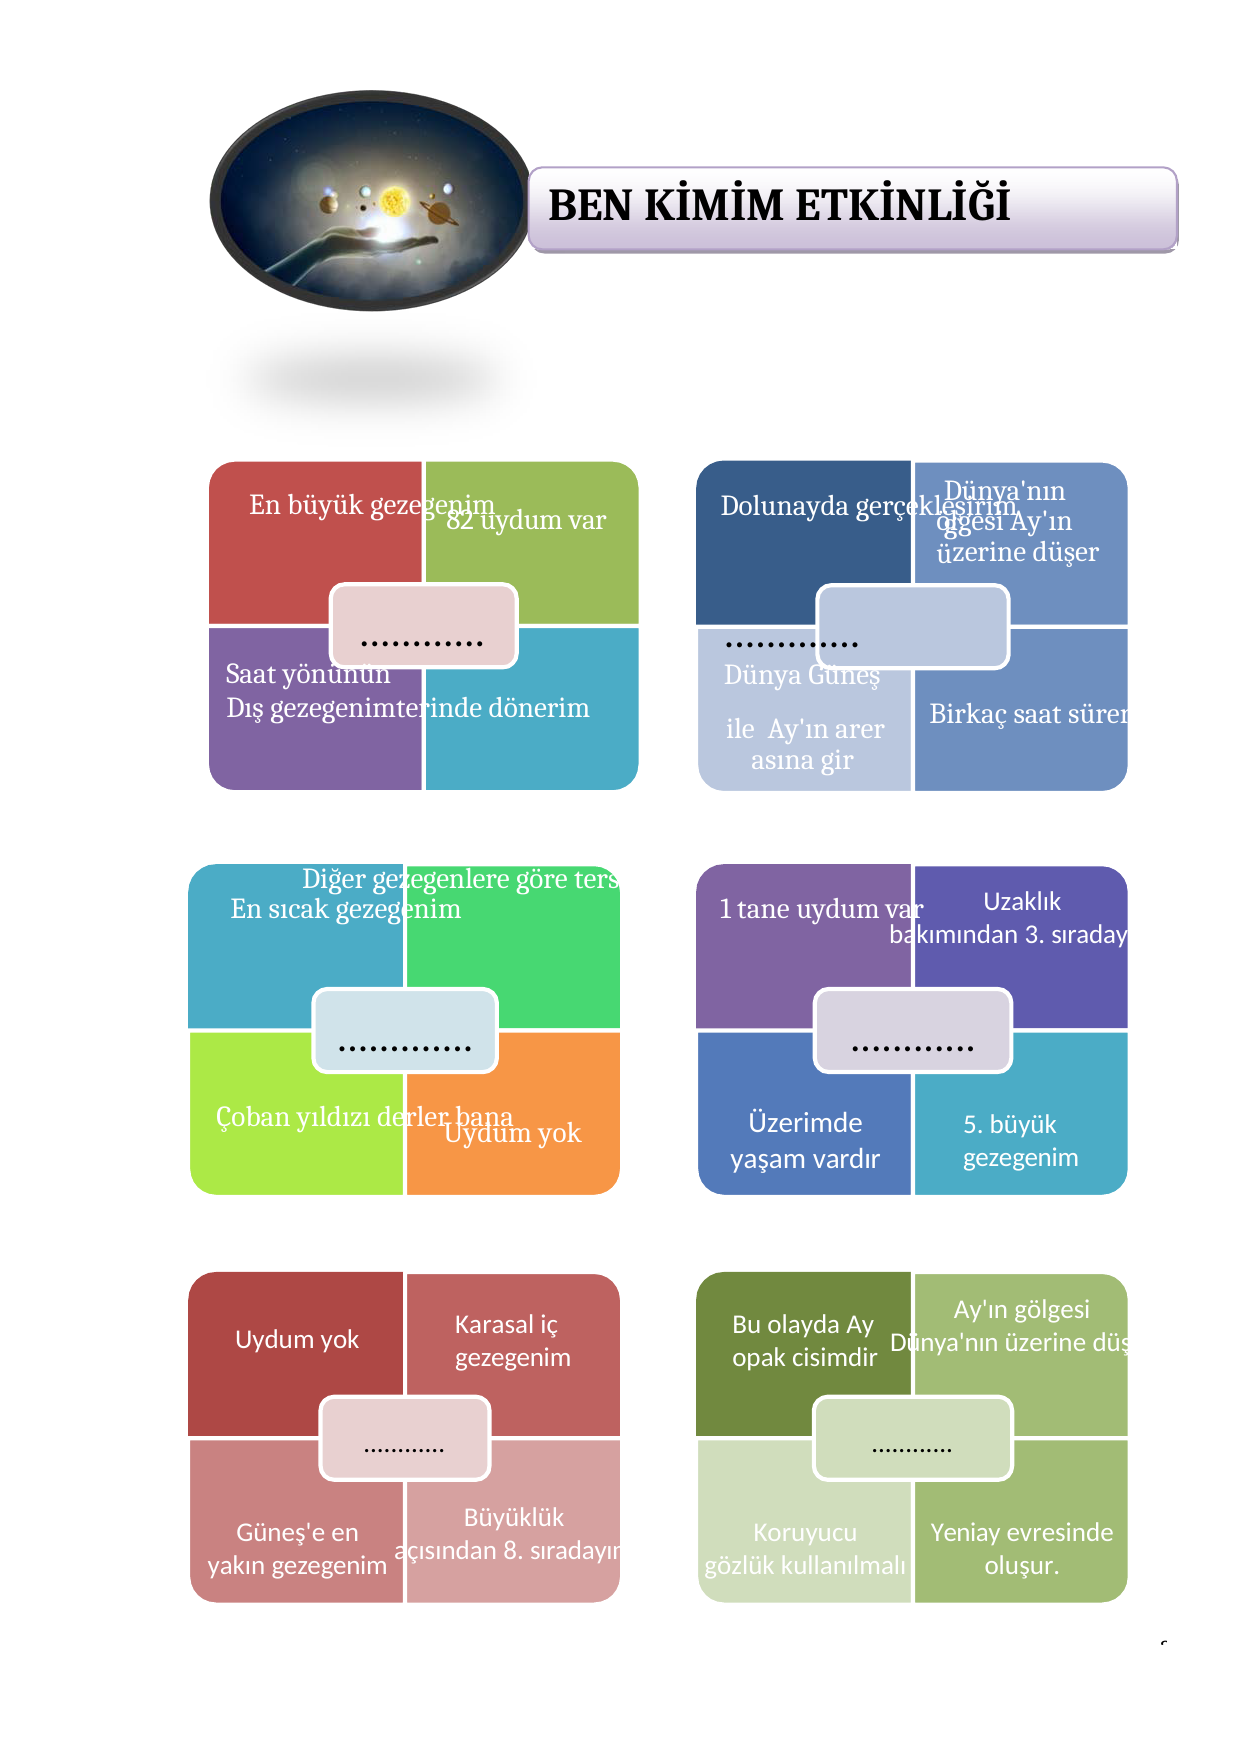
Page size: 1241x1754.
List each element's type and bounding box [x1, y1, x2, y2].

picture [530, 169, 1175, 248]
picture [179, 89, 565, 460]
picture [1170, 243, 1177, 250]
picture [1170, 167, 1177, 174]
